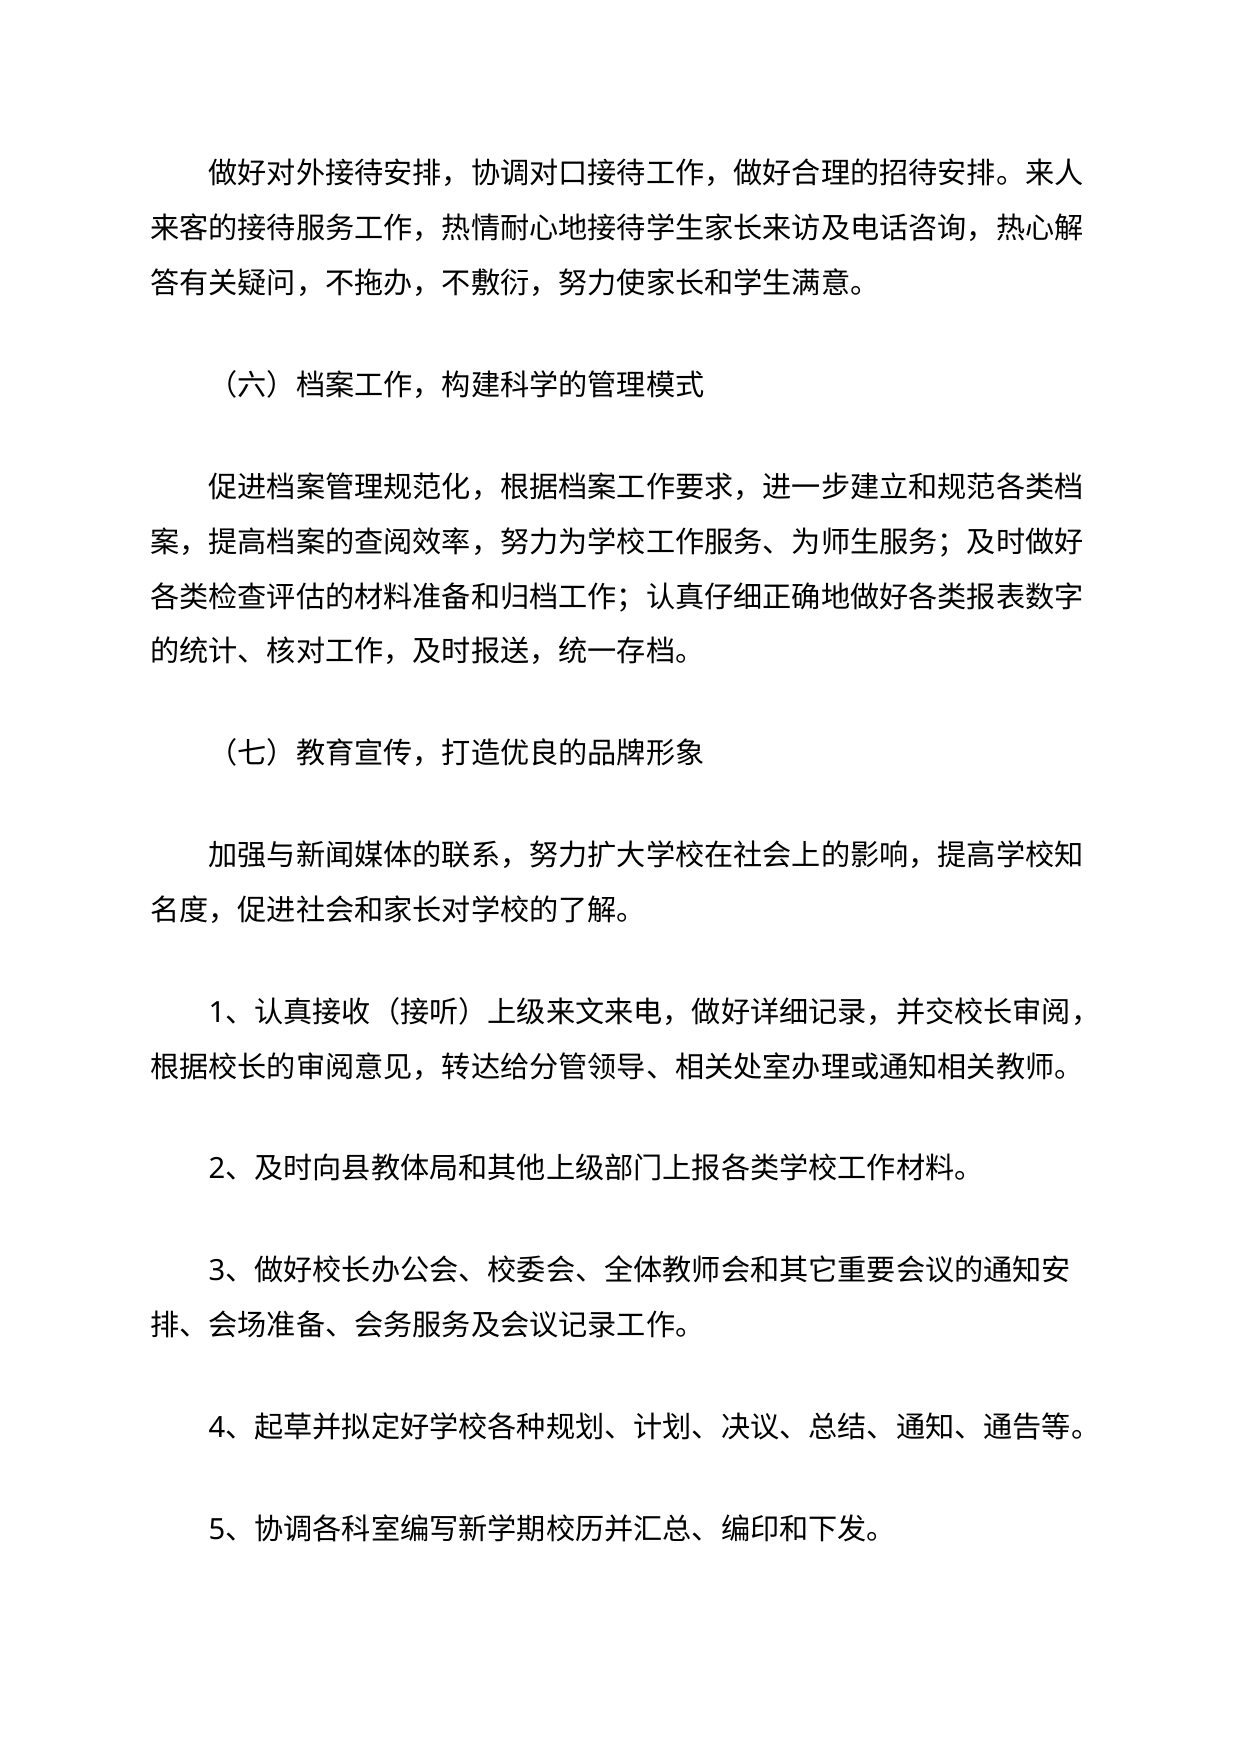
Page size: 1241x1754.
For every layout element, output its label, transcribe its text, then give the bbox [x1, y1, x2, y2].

text 加强与新闻媒体的联系，努力扩大学校在社会上的影响，提高学校知名度，促进社会和家长对学校的了解。 [150, 832, 1090, 929]
text 1、认真接收（接听）上级来文来电，做好详细记录，并交校长审阅，根据校长的审阅意见，转达给分管领导、相关处室办理或通知相关教师。 [150, 988, 1090, 1086]
text （六）档案工作，构建科学的管理模式 [150, 362, 1090, 404]
text 3、做好校长办公会、校委会、全体教师会和其它重要会议的通知安排、会场准备、会务服务及会议记录工作。 [150, 1247, 1090, 1344]
text 做好对外接待安排，协调对口接待工作，做好合理的招待安排。来人来客的接待服务工作，热情耐心地接待学生家长来访及电话咨询，热心解答有关疑问，不拖办，不敷衍，努力使家长和学生满意。 [150, 150, 1090, 302]
text 5、协调各科室编写新学期校历并汇总、编印和下发。 [150, 1506, 1090, 1548]
text 4、起草并拟定好学校各种规划、计划、决议、总结、通知、通告等。 [150, 1404, 1090, 1446]
text 促进档案管理规范化，根据档案工作要求，进一步建立和规范各类档案，提高档案的查阅效率，努力为学校工作服务、为师生服务；及时做好各类检查评估的材料准备和归档工作；认真仔细正确地做好各类报表数字的统计、核对工作，及时报送，统一存档。 [150, 463, 1090, 670]
text （七）教育宣传，打造优良的品牌形象 [150, 730, 1090, 772]
text 2、及时向县教体局和其他上级部门上报各类学校工作材料。 [150, 1145, 1090, 1187]
